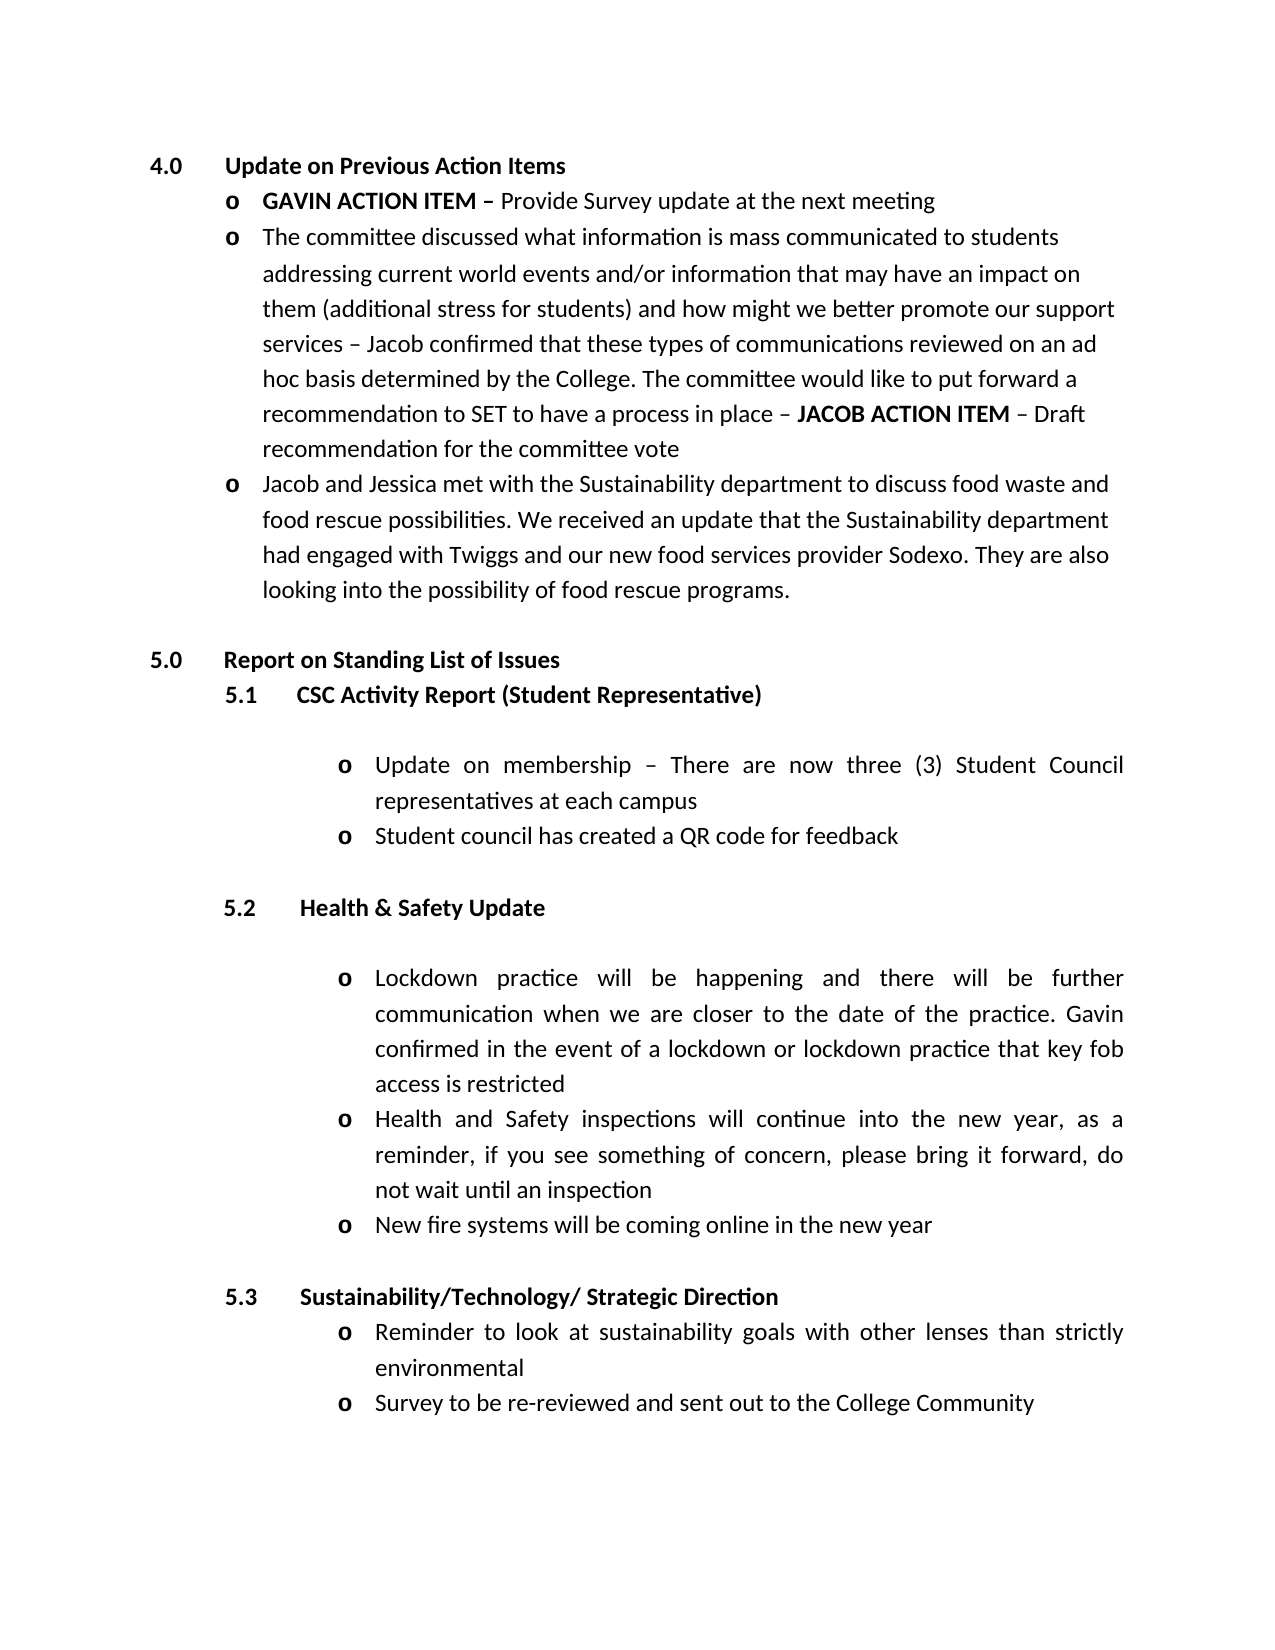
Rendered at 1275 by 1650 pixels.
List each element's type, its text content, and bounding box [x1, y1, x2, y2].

list Lockdown practice will be happening and there will be further communication when we are closer to the date of the practice. Gavin confirmed in the event of a lockdown or lockdown practice that key fob access is restricted [337, 962, 1125, 1098]
list Student council has created a QR code for feedback [337, 820, 1125, 852]
list Update on membership – There are now three (3) Student Council representatives at each campus [337, 749, 1125, 816]
text 5.2 Health & Safety Update [150, 892, 1125, 922]
list GAVIN ACTION ITEM – Provide Survey update at the next meeting [225, 185, 1125, 217]
list The committee discussed what information is mass communicated to students addressing current world events and/or information that may have an impact on them (additional stress for students) and how might we better promote our support services – Jacob confirmed that these types of communications reviewed on an ad hoc basis determined by the College. The committee would like to put forward a recommendation to SET to have a process in place – JACOB ACTION ITEM – Draft recommendation for the committee vote [225, 221, 1125, 463]
text 5.3 Sustainability/Technology/ Strategic Direction [150, 1281, 1125, 1311]
list Survey to be re-reviewed and sent out to the College Community [337, 1387, 1125, 1419]
list Health and Safety inspections will continue into the new year, as a reminder, if you see something of concern, please bring it forward, do not wait until an inspection [337, 1103, 1125, 1205]
list Report on Standing List of Issues [150, 644, 1125, 674]
list Reminder to look at sustainability goals with other lenses than strictly environmental [337, 1316, 1125, 1382]
list Jacob and Jessica met with the Sustainability department to discuss food waste and food rescue possibilities. We received an update that the Sustainability department had engaged with Twiggs and our new food services provider Sodexo. They are also looking into the possibility of food rescue programs. [225, 468, 1125, 604]
list New fire systems will be coming online in the new year [337, 1209, 1125, 1241]
text 5.1 CSC Activity Report (Student Representative) [225, 679, 1125, 709]
text 4.0 Update on Previous Action Items [150, 150, 1125, 181]
